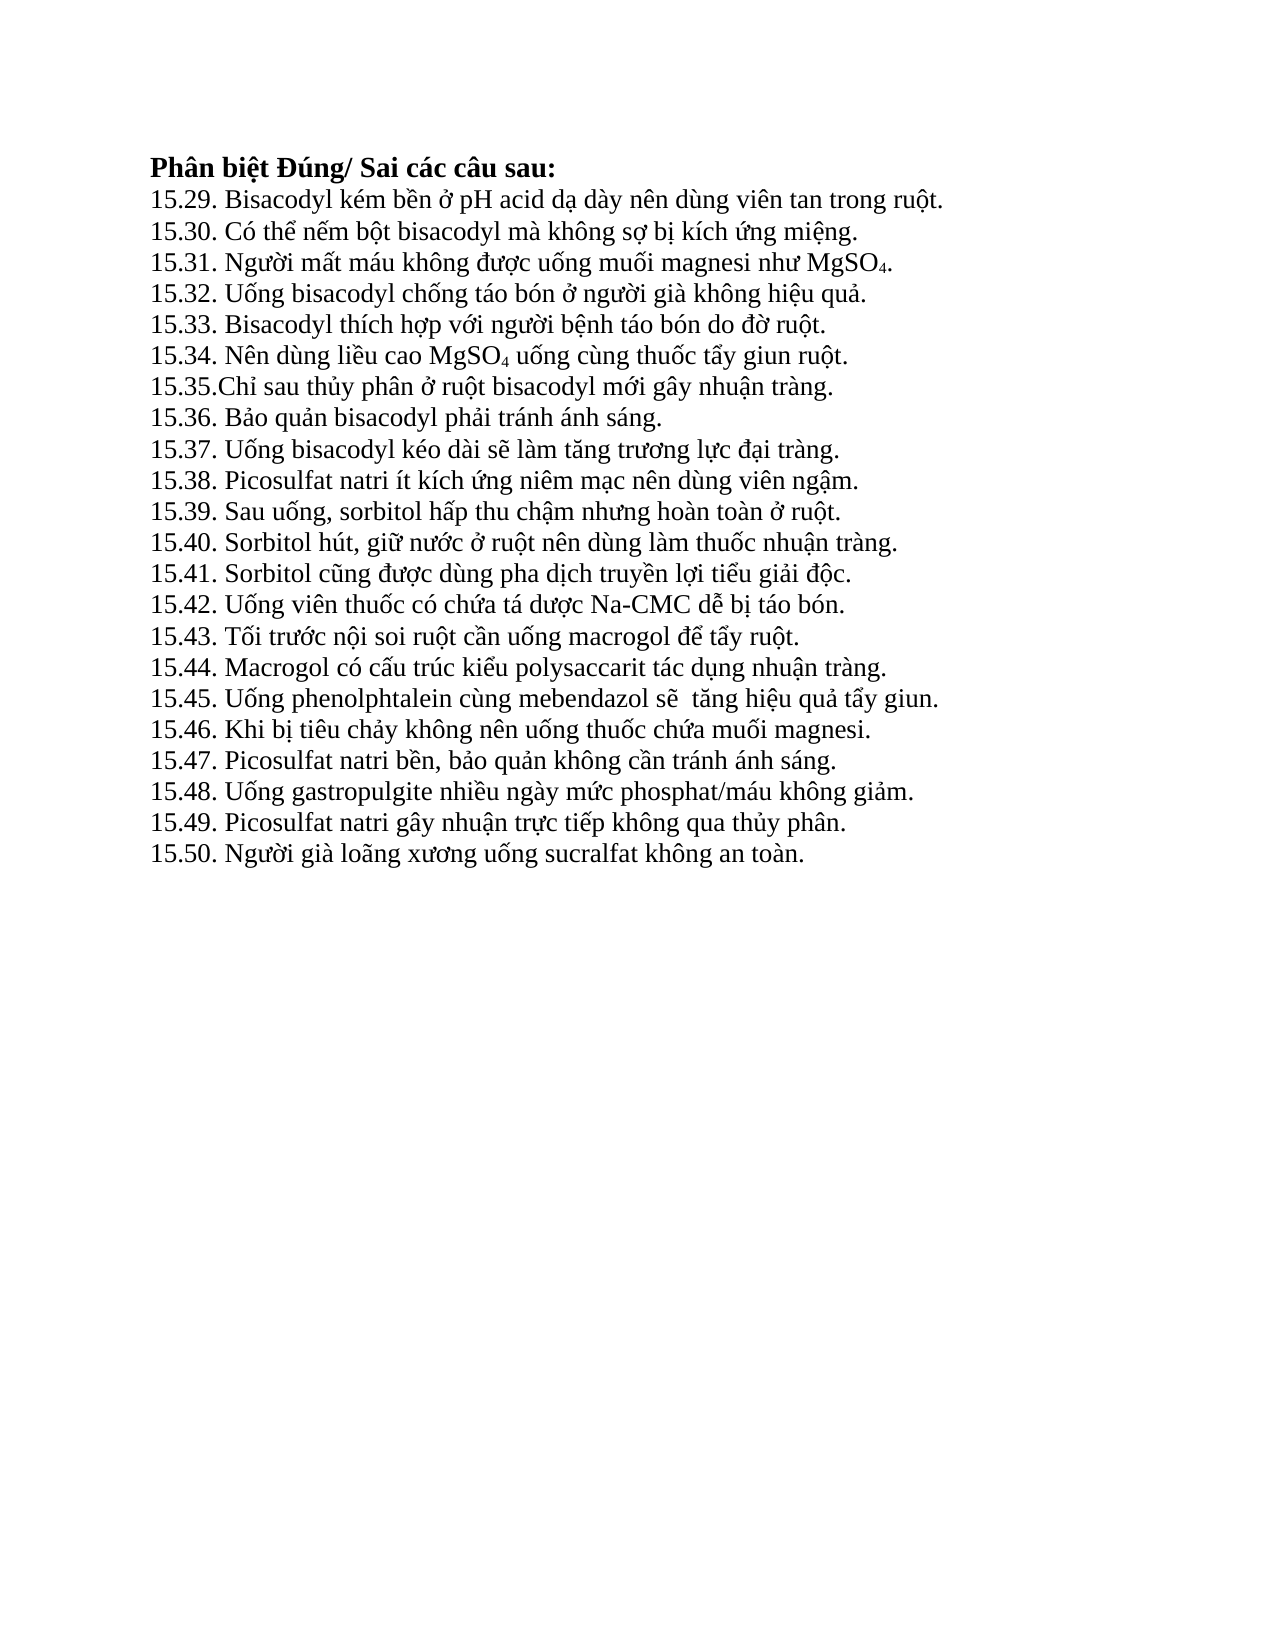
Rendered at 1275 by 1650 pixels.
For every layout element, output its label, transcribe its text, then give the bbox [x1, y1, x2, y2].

text 15.47. Picosulfat natri bền, bảo quản không cần tránh ánh sáng. [150, 744, 1125, 775]
text 15.46. Khi bị tiêu chảy không nên uống thuốc chứa muối magnesi. [150, 713, 1125, 744]
text 15.38. Picosulfat natri ít kích ứng niêm mạc nên dùng viên ngậm. [150, 464, 1125, 495]
text 15.50. Người già loãng xương uống sucralfat không an toàn. [150, 838, 1125, 869]
text 15.39. Sau uống, sorbitol hấp thu chậm nhưng hoàn toàn ở ruột. [150, 495, 1125, 526]
text 15.30. Có thể nếm bột bisacodyl mà không sợ bị kích ứng miệng. [150, 215, 1125, 246]
text 15.29. Bisacodyl kém bền ở pH acid dạ dày nên dùng viên tan trong ruột. [150, 183, 1125, 215]
text 15.43. Tối trước nội soi ruột cần uống macrogol để tẩy ruột. [150, 619, 1125, 651]
text 15.33. Bisacodyl thích hợp với người bệnh táo bón do đờ ruột. [150, 308, 1125, 339]
text 15.31. Người mất máu không được uống muối magnesi như MgSO4. [150, 246, 1125, 277]
text Phân biệt Đúng/ Sai các câu sau: [150, 150, 1125, 183]
text 15.35.Chỉ sau thủy phân ở ruột bisacodyl mới gây nhuận tràng. [150, 370, 1125, 402]
text 15.48. Uống gastropulgite nhiều ngày mức phosphat/máu không giảm. [150, 775, 1125, 806]
text 15.36. Bảo quản bisacodyl phải tránh ánh sáng. [150, 402, 1125, 433]
text 15.37. Uống bisacodyl kéo dài sẽ làm tăng trương lực đại tràng. [150, 433, 1125, 464]
text 15.34. Nên dùng liều cao MgSO4 uống cùng thuốc tẩy giun ruột. [150, 339, 1125, 370]
text 15.49. Picosulfat natri gây nhuận trực tiếp không qua thủy phân. [150, 806, 1125, 838]
text 15.41. Sorbitol cũng được dùng pha dịch truyền lợi tiểu giải độc. [150, 557, 1125, 588]
text 15.45. Uống phenolphtalein cùng mebendazol sẽ tăng hiệu quả tẩy giun. [150, 682, 1125, 713]
text 15.42. Uống viên thuốc có chứa tá dược Na-CMC dễ bị táo bón. [150, 588, 1125, 619]
text 15.44. Macrogol có cấu trúc kiểu polysaccarit tác dụng nhuận tràng. [150, 651, 1125, 682]
text 15.40. Sorbitol hút, giữ nước ở ruột nên dùng làm thuốc nhuận tràng. [150, 526, 1125, 557]
text 15.32. Uống bisacodyl chống táo bón ở người già không hiệu quả. [150, 277, 1125, 308]
